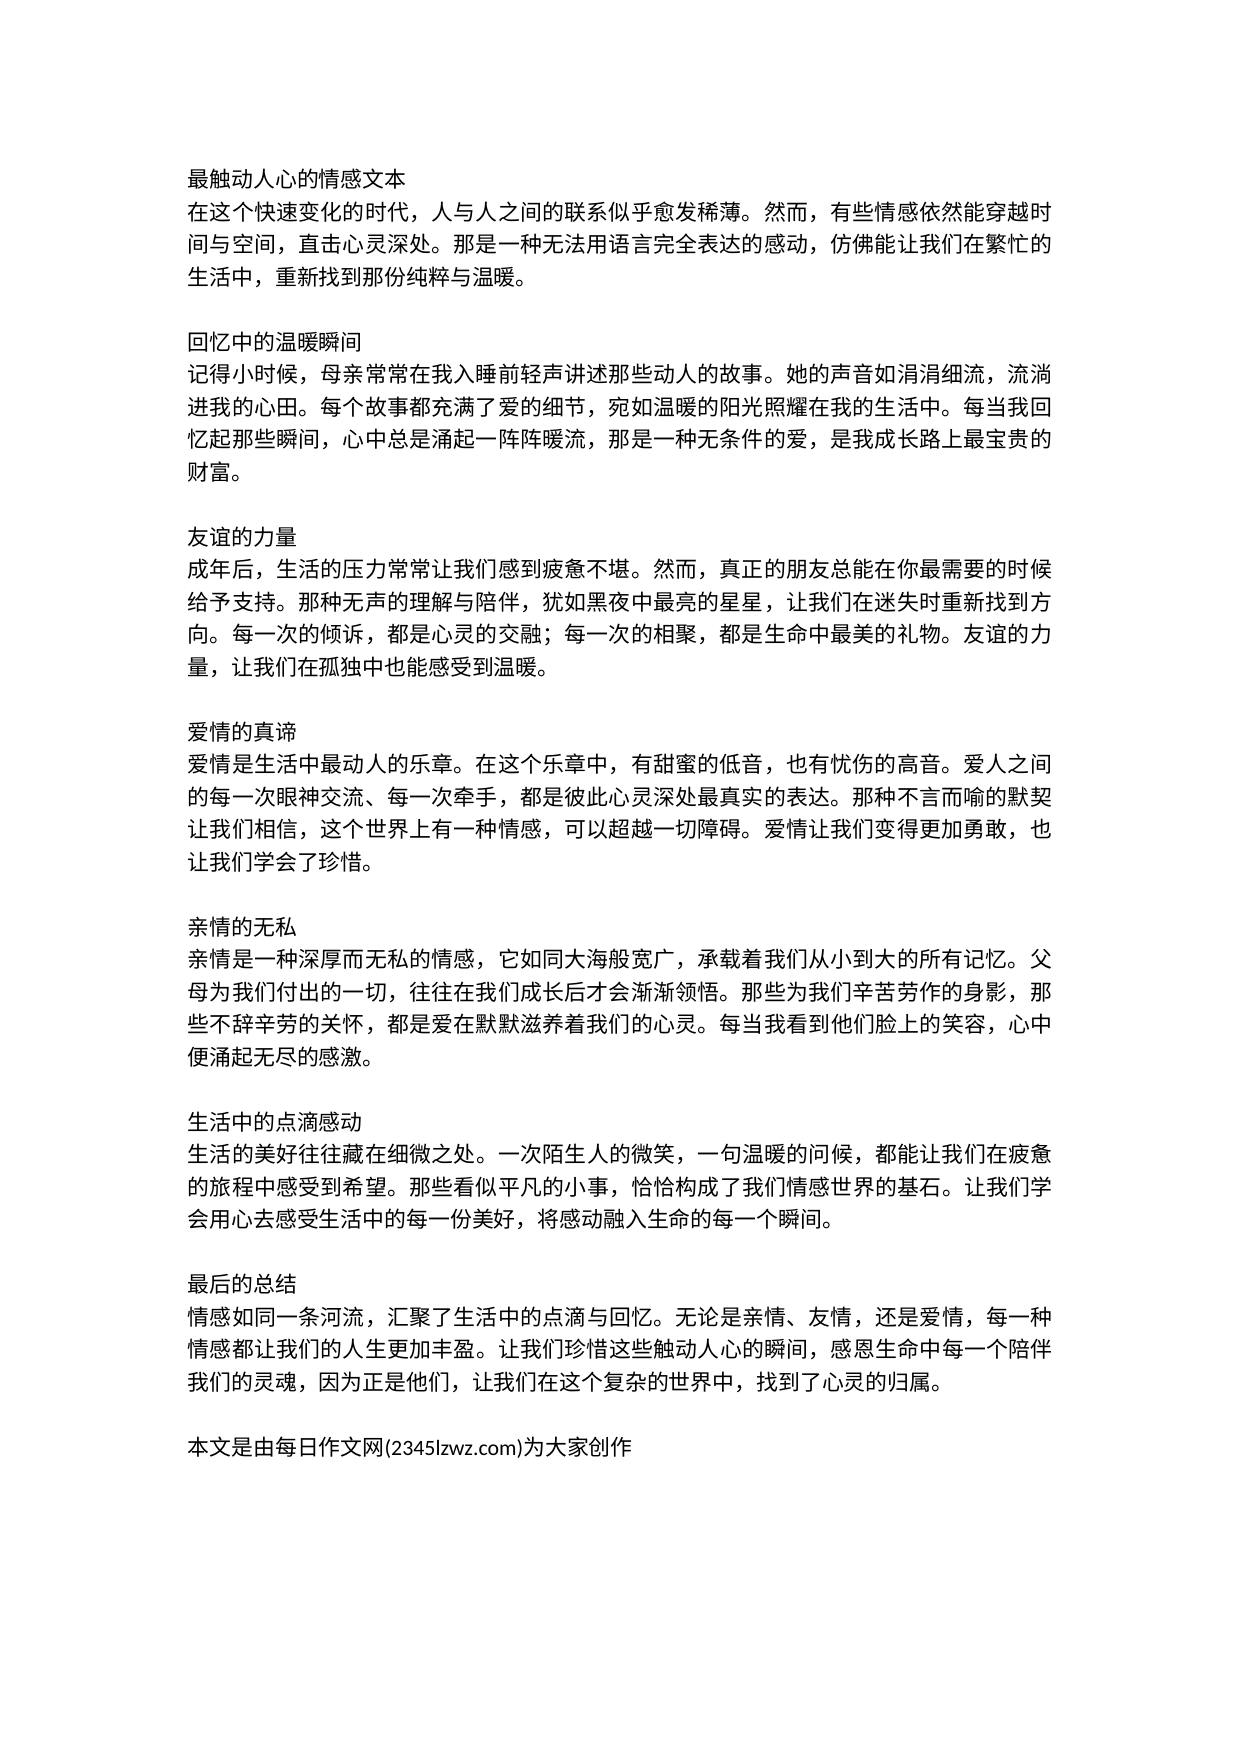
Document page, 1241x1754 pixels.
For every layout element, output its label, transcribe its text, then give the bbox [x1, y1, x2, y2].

text 本文是由每日作文网(2345lzwz.com)为大家创作 [187, 1429, 1053, 1462]
text 爱情是生活中最动人的乐章。在这个乐章中，有甜蜜的低音，也有忧伤的高音。爱人之间的每一次眼神交流、每一次牵手，都是彼此心灵深处最真实的表达。那种不言而喻的默契，让我们相信，这个世界上有一种情感，可以超越一切障碍。爱情让我们变得更加勇敢，也让我们学会了珍惜。 [187, 747, 1053, 877]
text 最后的总结 [187, 1267, 1053, 1299]
text 记得小时候，母亲常常在我入睡前轻声讲述那些动人的故事。她的声音如涓涓细流，流淌进我的心田。每个故事都充满了爱的细节，宛如温暖的阳光照耀在我的生活中。每当我回忆起那些瞬间，心中总是涌起一阵阵暖流，那是一种无条件的爱，是我成长路上最宝贵的财富。 [187, 357, 1053, 487]
text 亲情的无私 [187, 909, 1053, 942]
text 情感如同一条河流，汇聚了生活中的点滴与回忆。无论是亲情、友情，还是爱情，每一种情感都让我们的人生更加丰盈。让我们珍惜这些触动人心的瞬间，感恩生命中每一个陪伴我们的灵魂，因为正是他们，让我们在这个复杂的世界中，找到了心灵的归属。 [187, 1299, 1053, 1397]
text 亲情是一种深厚而无私的情感，它如同大海般宽广，承载着我们从小到大的所有记忆。父母为我们付出的一切，往往在我们成长后才会渐渐领悟。那些为我们辛苦劳作的身影，那些不辞辛劳的关怀，都是爱在默默滋养着我们的心灵。每当我看到他们脸上的笑容，心中便涌起无尽的感激。 [187, 942, 1053, 1072]
text 最触动人心的情感文本 [187, 162, 1053, 194]
text 爱情的真谛 [187, 714, 1053, 747]
text 成年后，生活的压力常常让我们感到疲惫不堪。然而，真正的朋友总能在你最需要的时候给予支持。那种无声的理解与陪伴，犹如黑夜中最亮的星星，让我们在迷失时重新找到方向。每一次的倾诉，都是心灵的交融；每一次的相聚，都是生命中最美的礼物。友谊的力量，让我们在孤独中也能感受到温暖。 [187, 552, 1053, 682]
text 生活中的点滴感动 [187, 1104, 1053, 1137]
text 在这个快速变化的时代，人与人之间的联系似乎愈发稀薄。然而，有些情感依然能穿越时间与空间，直击心灵深处。那是一种无法用语言完全表达的感动，仿佛能让我们在繁忙的生活中，重新找到那份纯粹与温暖。 [187, 194, 1053, 292]
text 友谊的力量 [187, 519, 1053, 552]
text 生活的美好往往藏在细微之处。一次陌生人的微笑，一句温暖的问候，都能让我们在疲惫的旅程中感受到希望。那些看似平凡的小事，恰恰构成了我们情感世界的基石。让我们学会用心去感受生活中的每一份美好，将感动融入生命的每一个瞬间。 [187, 1137, 1053, 1234]
text 回忆中的温暖瞬间 [187, 324, 1053, 357]
